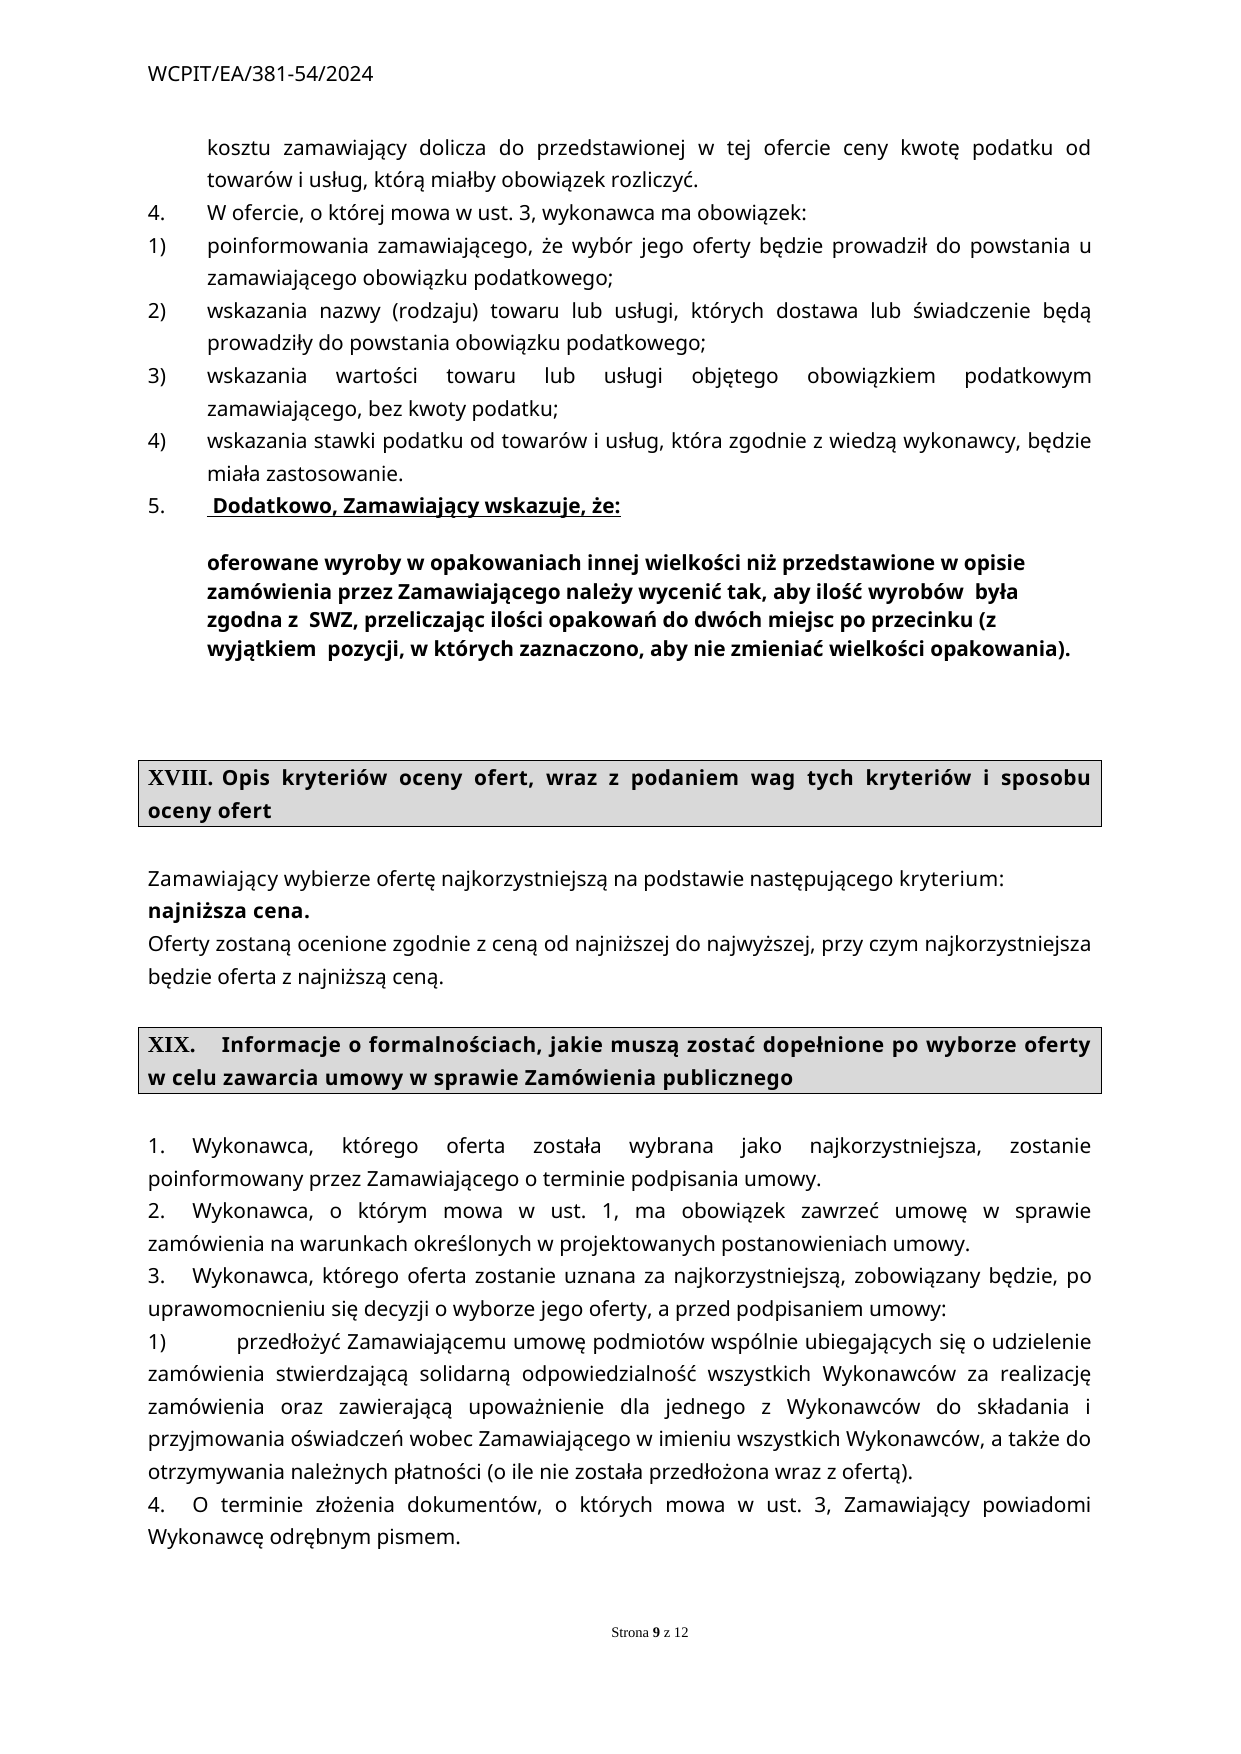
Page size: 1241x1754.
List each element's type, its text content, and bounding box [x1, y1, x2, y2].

subtitle Informacje o formalnościach, jakie muszą zostać dopełnione po wyborze oferty w celu zawarcia umowy w sprawie Zamówienia publicznego [139, 1028, 1101, 1093]
list Dodatkowo, Zamawiający wskazuje, że: [148, 492, 1092, 520]
list najniższa cena. [148, 897, 1092, 925]
subtitle Opis kryteriów oceny ofert, wraz z podaniem wag tych kryteriów i sposobu oceny ofert [139, 761, 1101, 826]
list W ofercie, o której mowa w ust. 3, wykonawca ma obowiązek: [148, 198, 1092, 227]
list wskazania stawki podatku od towarów i usług, która zgodnie z wiedzą wykonawcy, będzie miała zastosowanie. [148, 426, 1092, 487]
list Wykonawca, o którym mowa w ust. 1, ma obowiązek zawrzeć umowę w sprawie zamówienia na warunkach określonych w projektowanych postanowieniach umowy. [148, 1196, 1092, 1257]
list oferowane wyroby w opakowaniach innej wielkości niż przedstawione w opisie zamówienia przez Zamawiającego należy wycenić tak, aby ilość wyrobów była zgodna z SWZ, przeliczając ilości opakowań do dwóch miejsc po przecinku (z wyjątkiem pozycji, w których zaznaczono, aby nie zmieniać wielkości opakowania). [207, 548, 1092, 662]
list Wykonawca, którego oferta została wybrana jako najkorzystniejsza, zostanie poinformowany przez Zamawiającego o terminie podpisania umowy. [148, 1131, 1092, 1192]
list Zamawiający wybierze ofertę najkorzystniejszą na podstawie następującego kryterium: [148, 864, 1092, 892]
list Oferty zostaną ocenione zgodnie z ceną od najniższej do najwyższej, przy czym najkorzystniejsza będzie oferta z najniższą ceną. [148, 929, 1092, 990]
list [148, 133, 1092, 194]
list poinformowania zamawiającego, że wybór jego oferty będzie prowadził do powstania u zamawiającego obowiązku podatkowego; [148, 231, 1092, 292]
list O terminie złożenia dokumentów, o których mowa w ust. 3, Zamawiający powiadomi Wykonawcę odrębnym pismem. [148, 1490, 1092, 1551]
list wskazania nazwy (rodzaju) towaru lub usługi, których dostawa lub świadczenie będą prowadziły do powstania obowiązku podatkowego; [148, 296, 1092, 357]
list Wykonawca, którego oferta zostanie uznana za najkorzystniejszą, zobowiązany będzie, po uprawomocnieniu się decyzji o wyborze jego oferty, a przed podpisaniem umowy: [148, 1262, 1092, 1323]
list przedłożyć Zamawiającemu umowę podmiotów wspólnie ubiegających się o udzielenie zamówienia stwierdzającą solidarną odpowiedzialność wszystkich Wykonawców za realizację zamówienia oraz zawierającą upoważnienie dla jednego z Wykonawców do składania i przyjmowania oświadczeń wobec Zamawiającego w imieniu wszystkich Wykonawców, a także do otrzymywania należnych płatności (o ile nie została przedłożona wraz z ofertą). [148, 1327, 1092, 1486]
list wskazania wartości towaru lub usługi objętego obowiązkiem podatkowym zamawiającego, bez kwoty podatku; [148, 361, 1092, 422]
